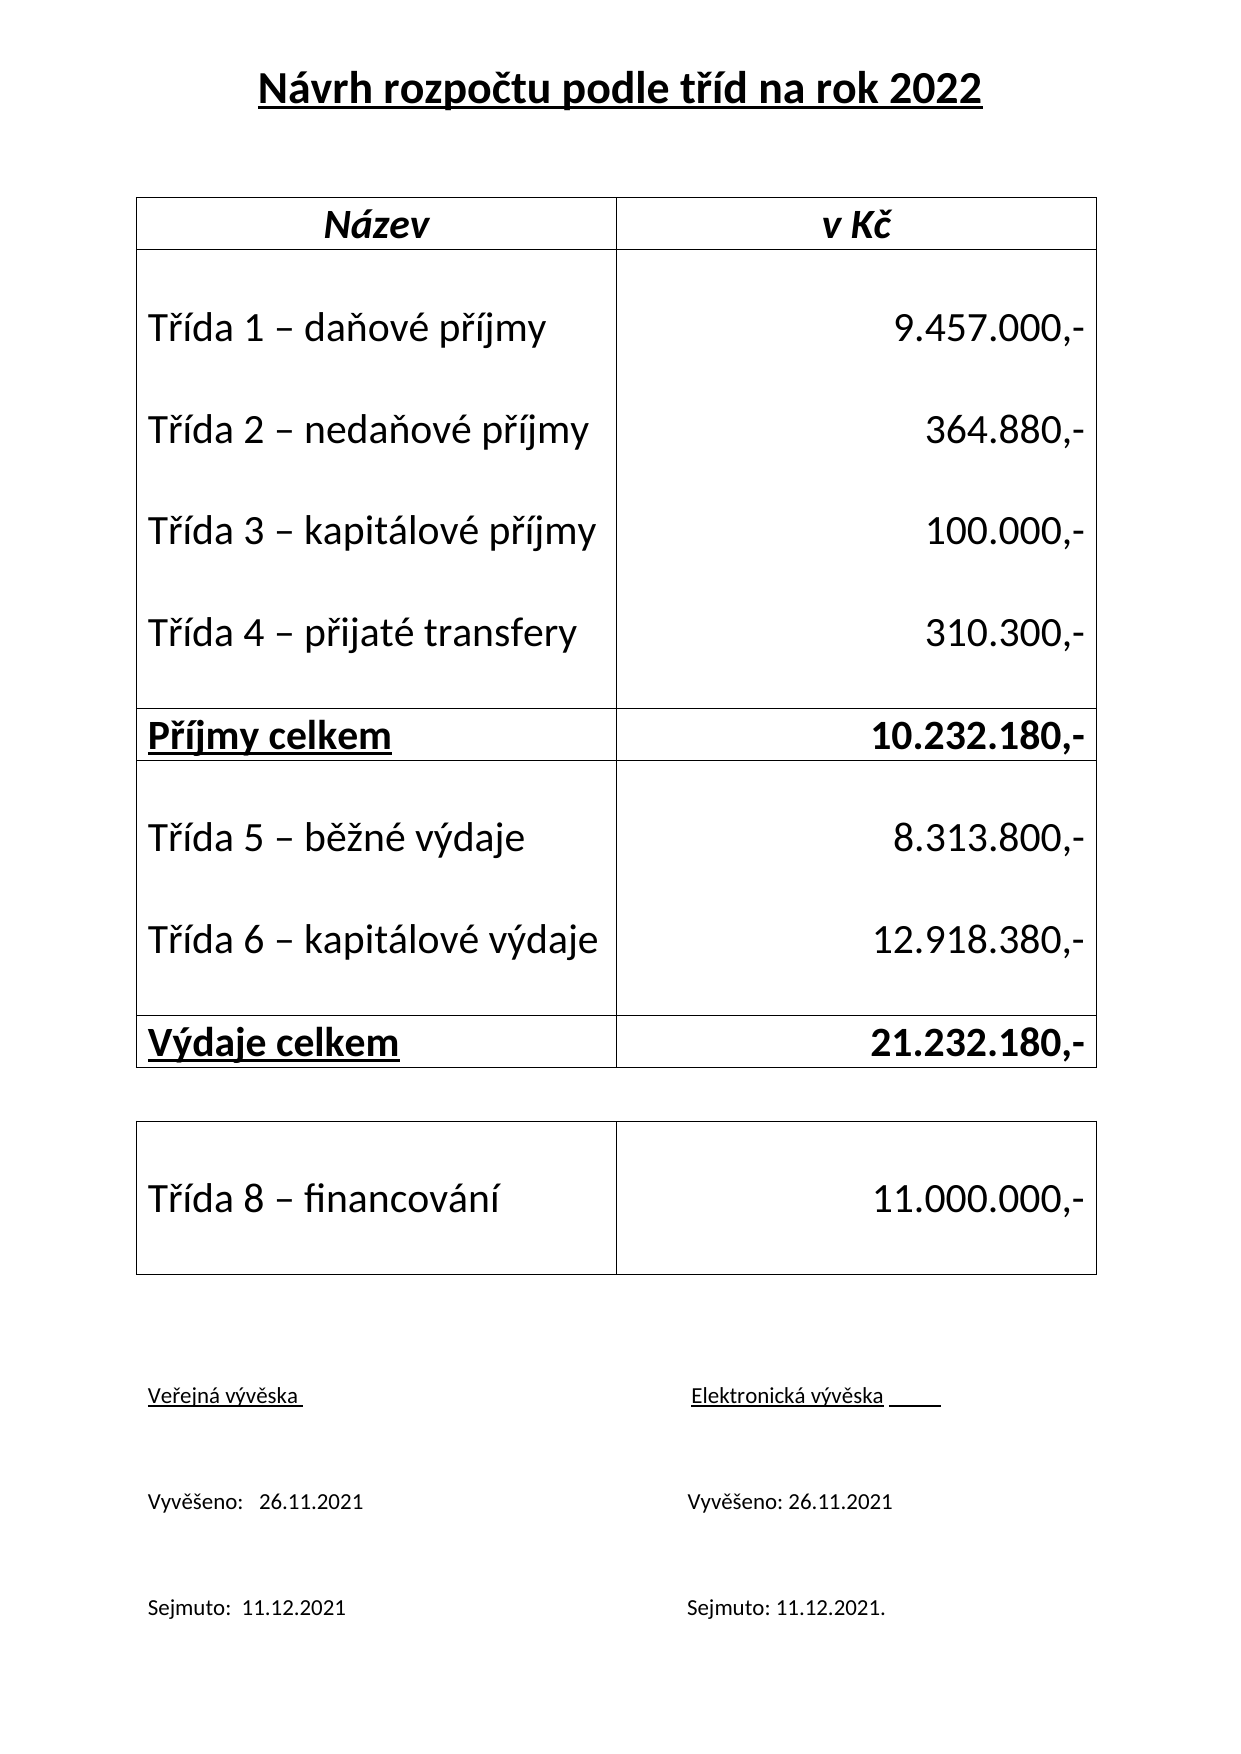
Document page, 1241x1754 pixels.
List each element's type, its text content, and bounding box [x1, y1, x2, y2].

table_header v Kč [617, 198, 1096, 249]
text Veřejná vývěska Elektronická vývěska [148, 1381, 1093, 1409]
table_cell 10.232.180,- [617, 709, 1096, 759]
table_cell Příjmy celkem [137, 709, 616, 759]
table_cell Třída 1 – daňové příjmy Třída 2 – nedaňové příjmy Třída 3 – kapitálové příjmy Třída 4 – přijaté transfery [137, 250, 616, 708]
table_header Třída 8 – financování [137, 1122, 616, 1274]
text Návrh rozpočtu podle tříd na rok 2022 [148, 59, 1093, 115]
table_cell 9.457.000,- 364.880,- 100.000,- 310.300,- [617, 250, 1096, 708]
text Vyvěšeno: 26.11.2021 Vyvěšeno: 26.11.2021 [148, 1487, 1093, 1515]
table_header 11.000.000,- [617, 1122, 1096, 1274]
table_cell Výdaje celkem [137, 1016, 616, 1067]
table_header Název [137, 198, 616, 249]
table_cell Třída 5 – běžné výdaje Třída 6 – kapitálové výdaje [137, 761, 616, 1015]
table_cell 8.313.800,- 12.918.380,- [617, 761, 1096, 1015]
table_cell 21.232.180,- [617, 1016, 1096, 1067]
text Sejmuto: 11.12.2021 Sejmuto: 11.12.2021. [148, 1593, 1093, 1621]
